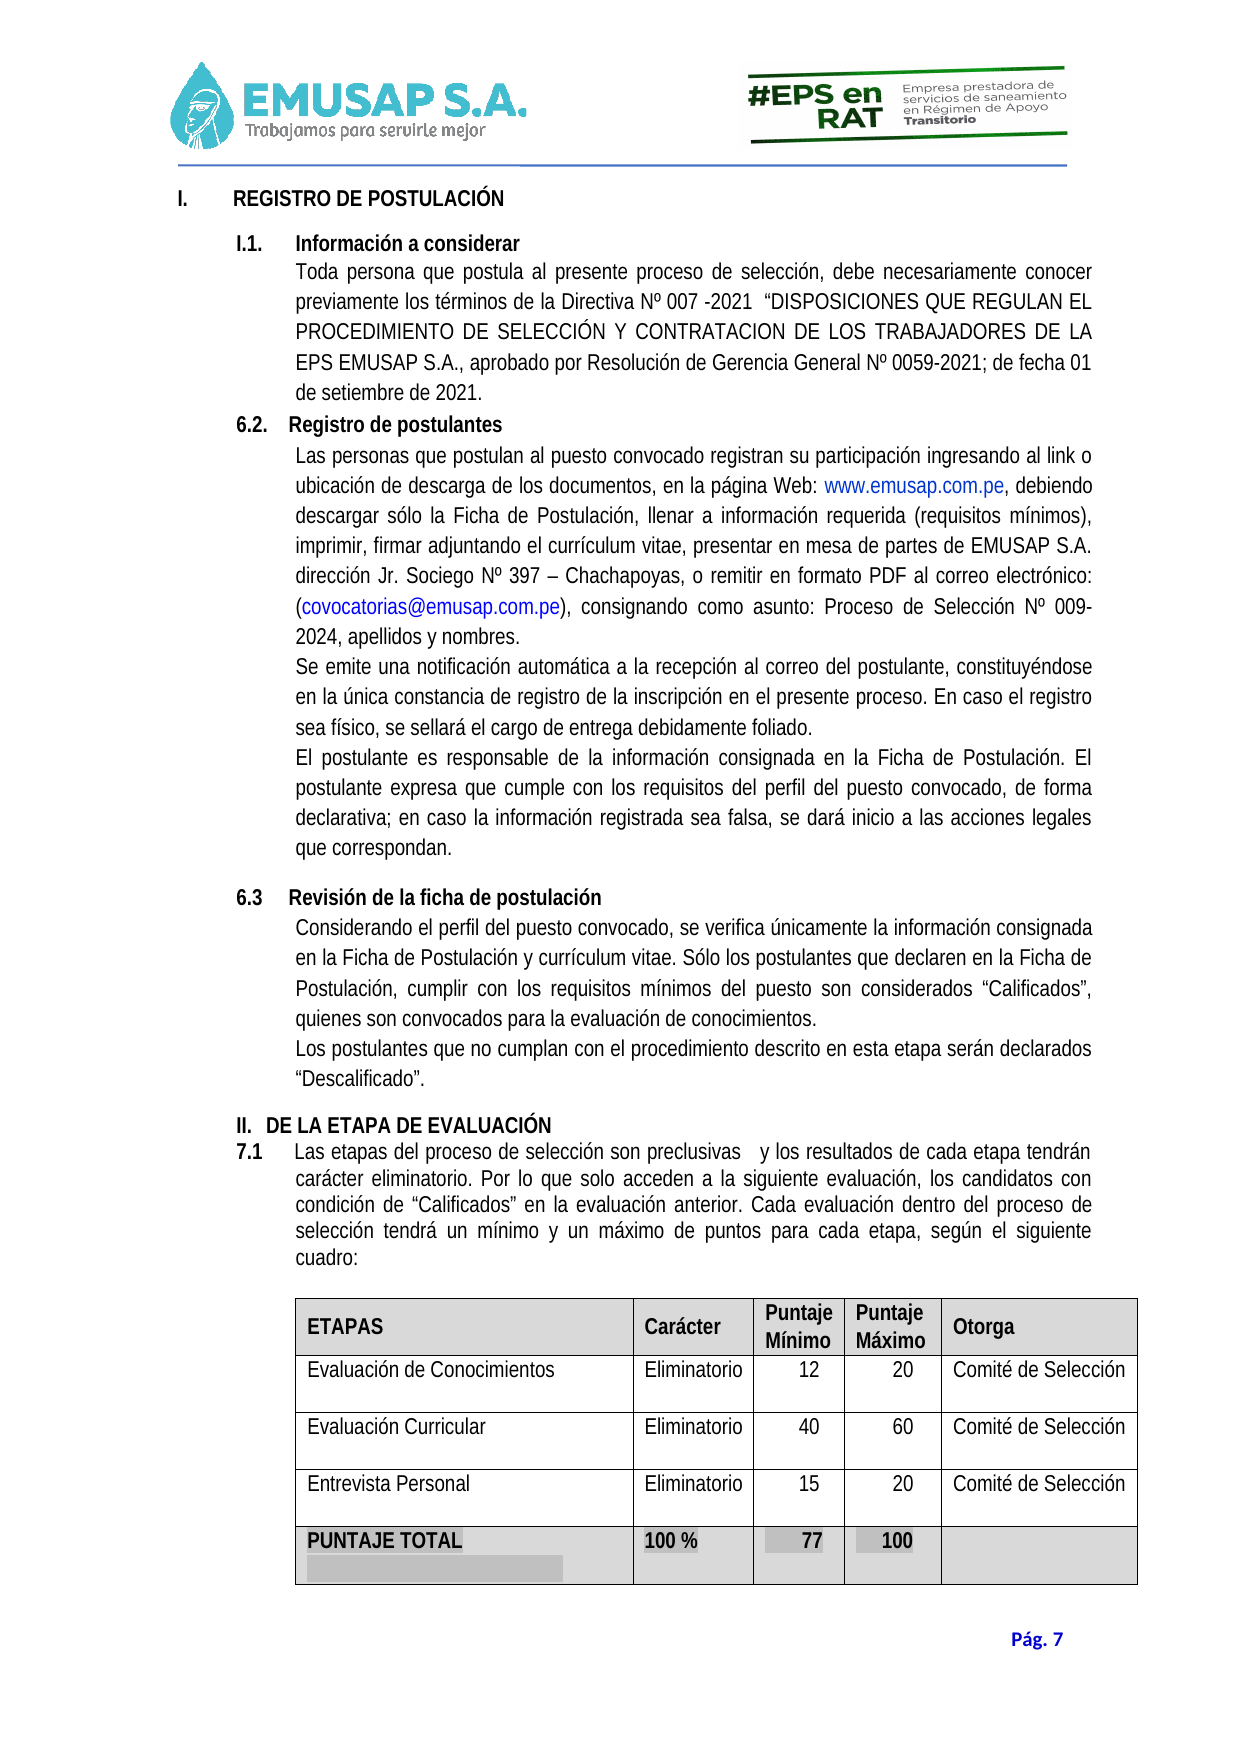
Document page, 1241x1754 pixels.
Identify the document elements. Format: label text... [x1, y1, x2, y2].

text El postulante es responsable de la información consignada en la Ficha de Postulación. El postulante expresa que cumple con los requisitos del perfil del puesto convocado, de forma declarativa; en caso la información registrada sea falsa, se dará inicio a las acciones legales que correspondan. [295, 744, 1093, 861]
text 6.3 Revisión de la ficha de postulación [236, 884, 1063, 910]
text Los postulantes que no cumplan con el procedimiento descrito en esta etapa serán declarados “Descalificado”. [295, 1035, 1093, 1091]
table_cell [942, 1527, 1137, 1584]
table_cell Eliminatorio [634, 1413, 753, 1469]
table_header Otorga [942, 1299, 1137, 1355]
table_cell Eliminatorio [634, 1470, 753, 1526]
list Información a considerar [236, 230, 1063, 256]
table_cell Evaluación Curricular [296, 1413, 633, 1469]
table_cell Evaluación de Conocimientos [296, 1356, 633, 1412]
table_cell Eliminatorio [634, 1356, 753, 1412]
text Se emite una notificación automática a la recepción al correo del postulante, constituyéndose en la única constancia de registro de la inscripción en el presente proceso. En caso el registro sea físico, se sellará el cargo de entrega debidamente foliado. [295, 653, 1093, 740]
table_header Puntaje Máximo [845, 1299, 941, 1355]
text Las personas que postulan al puesto convocado registran su participación ingresando al link o ubicación de descarga de los documentos, en la página Web: www.emusap.com.pe, debiendo descargar sólo la Ficha de Postulación, llenar a información requerida (requisitos mínimos), imprimir, firmar adjuntando el currículum vitae, presentar en mesa de partes de EMUSAP S.A. dirección Jr. Sociego Nº 397 – Chachapoyas, o remitir en formato PDF al correo electrónico: (covocatorias@emusap.com.pe), consignando como asunto: Proceso de Selección Nº 009-2024, apellidos y nombres. [295, 442, 1093, 649]
table_cell Entrevista Personal [296, 1470, 633, 1526]
picture [737, 62, 1073, 150]
table_header ETAPAS [296, 1299, 633, 1355]
table_cell 77 [754, 1527, 844, 1584]
table_cell Comité de Selección [942, 1470, 1137, 1526]
table_cell 60 [845, 1413, 941, 1469]
table_cell Comité de Selección [942, 1413, 1137, 1469]
list REGISTRO DE POSTULACIÓN [177, 184, 1063, 211]
table_cell 20 [845, 1356, 941, 1412]
text 7.1 Las etapas del proceso de selección son preclusivas y los resultados de cada etapa tendrán carácter eliminatorio. Por lo que solo acceden a la siguiente evaluación, los candidatos con condición de “Calificados” en la evaluación anterior. Cada evaluación dentro del proceso de selección tendrá un mínimo y un máximo de puntos para cada etapa, según el siguiente cuadro: [236, 1138, 1093, 1270]
text Considerando el perfil del puesto convocado, se verifica únicamente la información consignada en la Ficha de Postulación y currículum vitae. Sólo los postulantes que declaren en la Ficha de Postulación, cumplir con los requisitos mínimos del puesto son considerados “Calificados”, quienes son convocados para la evaluación de conocimientos. [295, 914, 1093, 1031]
text 6.2. Registro de postulantes [236, 411, 1063, 438]
table_cell PUNTAJE TOTAL [296, 1527, 633, 1584]
table_cell 100 [845, 1527, 941, 1584]
table_cell 15 [754, 1470, 844, 1526]
table_cell 40 [754, 1413, 844, 1469]
table_header Carácter [634, 1299, 753, 1355]
table_cell Comité de Selección [942, 1356, 1137, 1412]
table_header Puntaje Mínimo [754, 1299, 844, 1355]
list DE LA ETAPA DE EVALUACIÓN [236, 1112, 1063, 1138]
table_cell 12 [754, 1356, 844, 1412]
table_cell 20 [845, 1470, 941, 1526]
table_cell 100 % [634, 1527, 753, 1584]
text Toda persona que postula al presente proceso de selección, debe necesariamente conocer previamente los términos de la Directiva Nº 007 -2021 “DISPOSICIONES QUE REGULAN EL PROCEDIMIENTO DE SELECCIÓN Y CONTRATACION DE LOS TRABAJADORES DE LA EPS EMUSAP S.A., aprobado por Resolución de Gerencia General Nº 0059-2021; de fecha 01 de setiembre de 2021. [295, 258, 1093, 405]
picture [170, 62, 527, 149]
